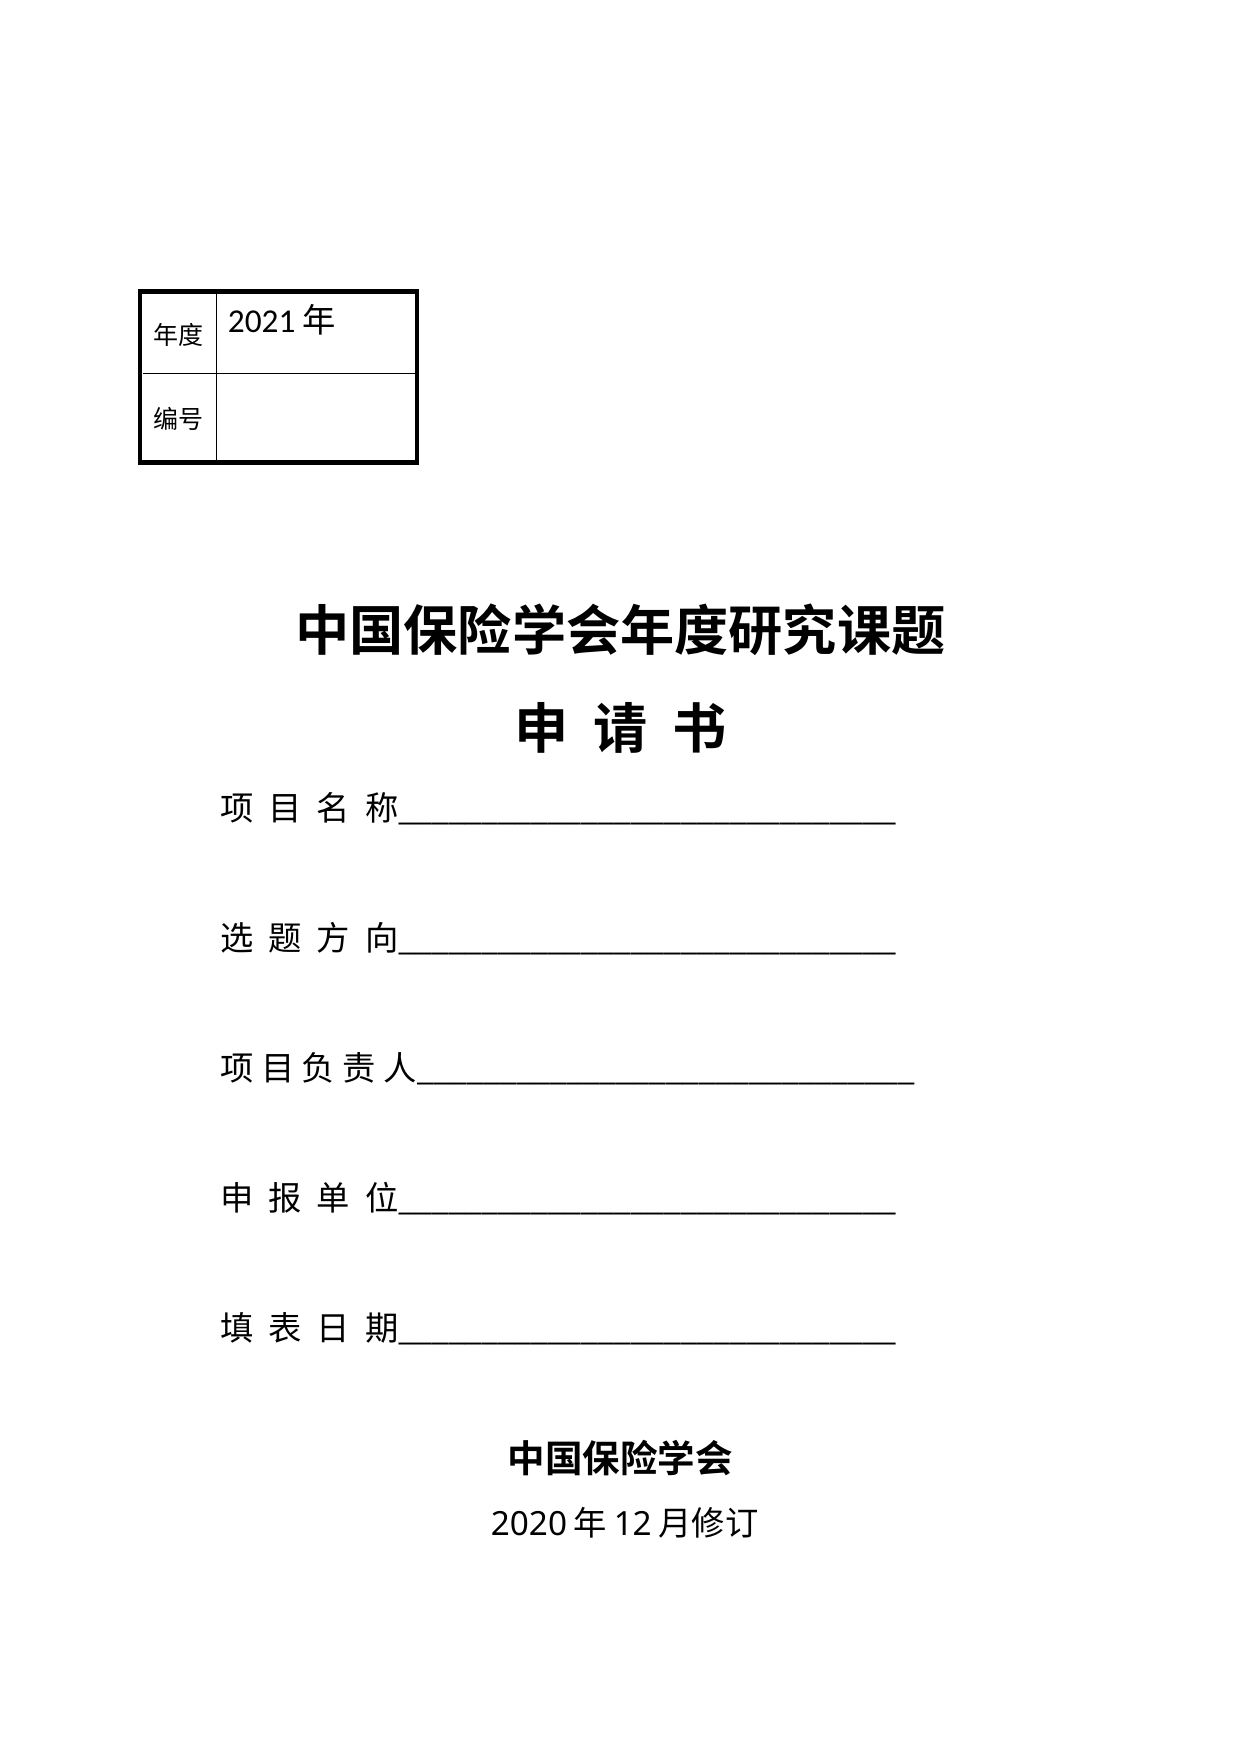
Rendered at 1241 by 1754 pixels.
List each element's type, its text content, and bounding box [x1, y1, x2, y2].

text 项 目 名 称______________________________ [153, 773, 1087, 838]
text 中国保险学会 [153, 1423, 1087, 1488]
table_header 年度 [142, 294, 216, 373]
text 2020年12月修订 [153, 1488, 1087, 1553]
text 项 目 负 责 人______________________________ [153, 1033, 1087, 1098]
text 申 报 单 位______________________________ [153, 1163, 1087, 1228]
text 填 表 日 期______________________________ [153, 1293, 1087, 1358]
text 中国保险学会年度研究课题 [153, 578, 1087, 676]
table_header 2021年 [217, 294, 415, 373]
table_cell 编号 [142, 374, 216, 460]
text 申 请 书 [153, 676, 1087, 773]
table_cell [217, 374, 415, 460]
text 选 题 方 向______________________________ [153, 903, 1087, 968]
